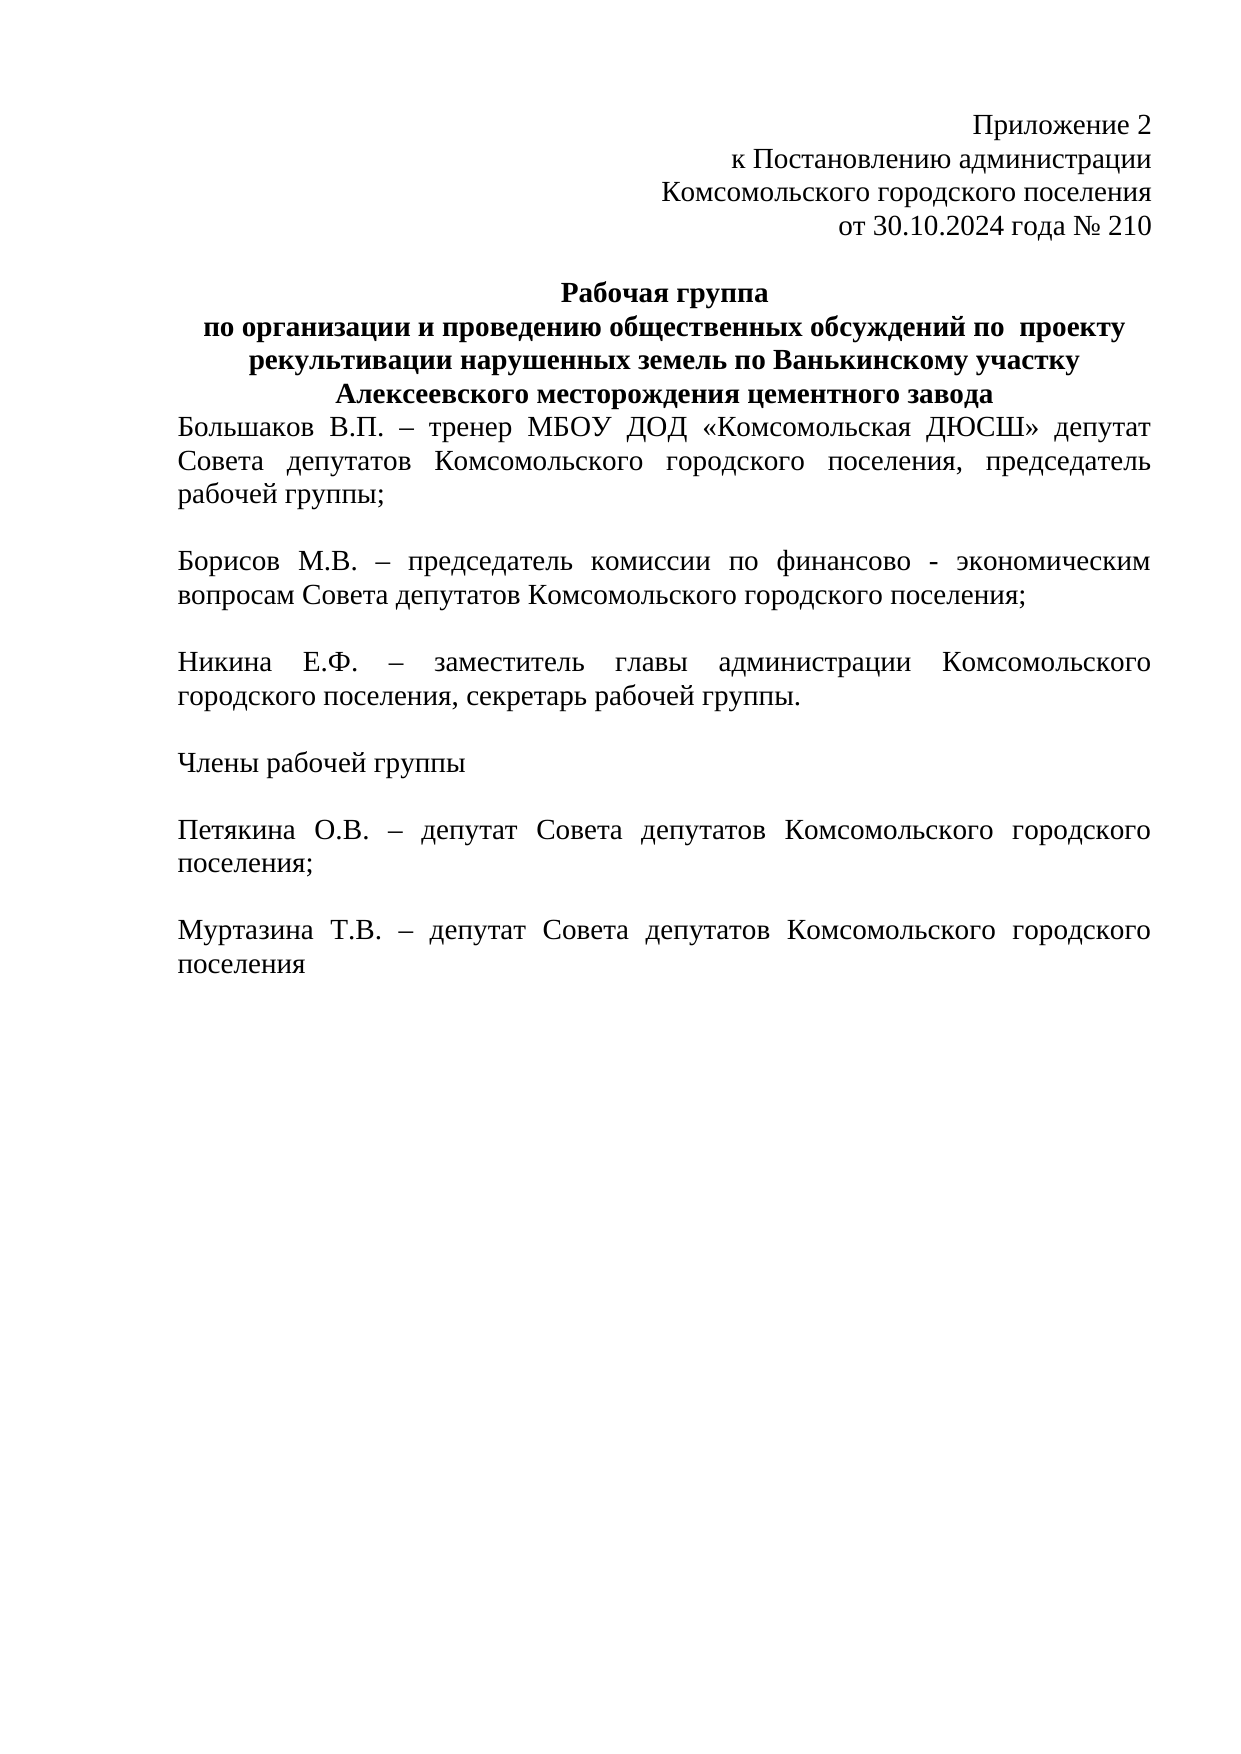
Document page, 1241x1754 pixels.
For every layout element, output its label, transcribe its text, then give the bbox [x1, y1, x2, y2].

text Члены рабочей группы [177, 745, 1152, 778]
text Борисов М.В. – председатель комиссии по финансово - экономическим вопросам Совета депутатов Комсомольского городского поселения; [177, 543, 1152, 611]
text Рабочая группа [177, 275, 1152, 309]
text от 30.10.2024 года № 210 [177, 208, 1152, 242]
text Петякина О.В. – депутат Совета депутатов Комсомольского городского поселения; [177, 812, 1152, 879]
text Никина Е.Ф. – заместитель главы администрации Комсомольского городского поселения, секретарь рабочей группы. [177, 644, 1152, 711]
text по организации и проведению общественных обсуждений по проекту рекультивации нарушенных земель по Ванькинскому участку Алексеевского месторождения цементного завода [177, 309, 1152, 409]
text Приложение 2 [177, 107, 1152, 141]
text Большаков В.П. – тренер МБОУ ДОД «Комсомольская ДЮСШ» депутат Совета депутатов Комсомольского городского поселения, председатель рабочей группы; [177, 409, 1152, 510]
text к Постановлению администрации [177, 141, 1152, 174]
text Муртазина Т.В. – депутат Совета депутатов Комсомольского городского поселения [177, 912, 1152, 979]
text Комсомольского городского поселения [177, 174, 1152, 208]
